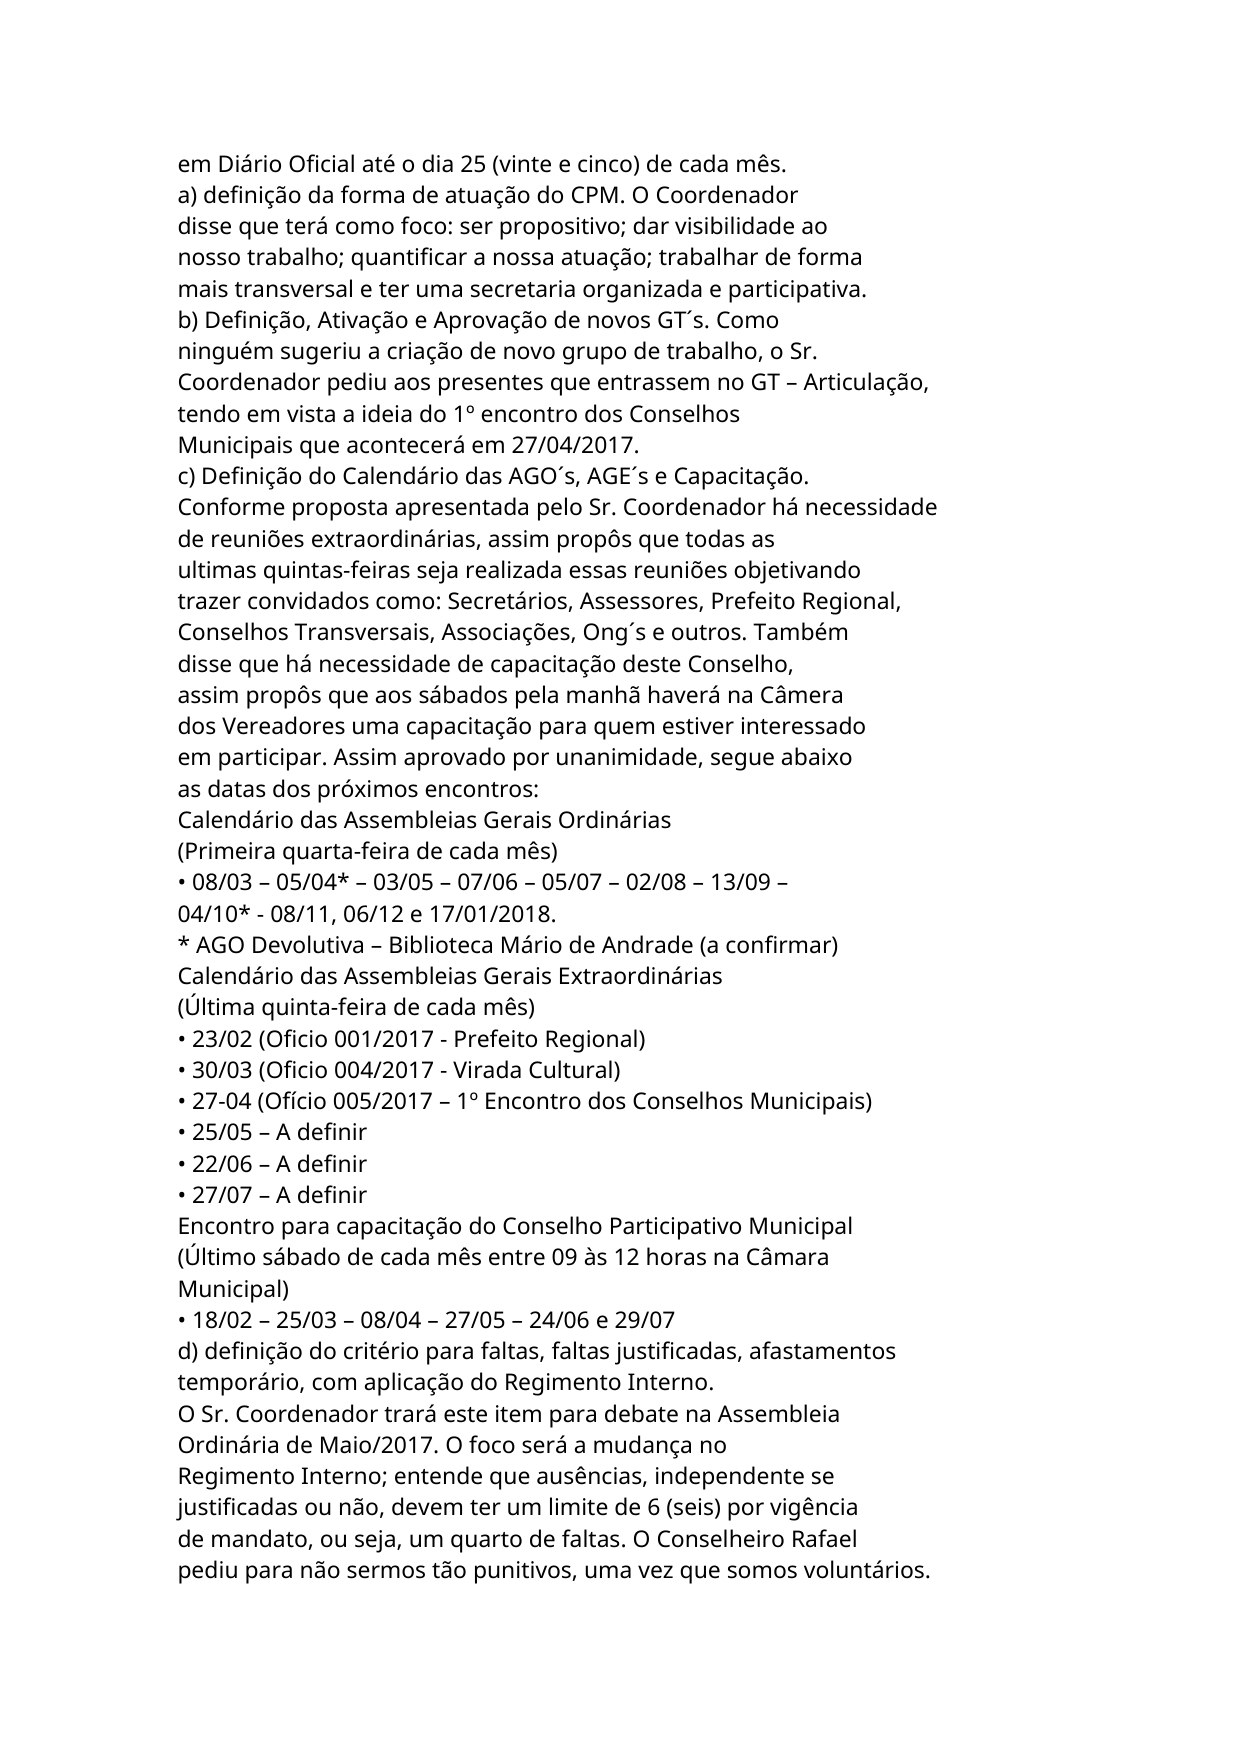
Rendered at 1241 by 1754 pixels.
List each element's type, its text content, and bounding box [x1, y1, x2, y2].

text (Primeira quarta-feira de cada mês) [177, 835, 1063, 866]
text nosso trabalho; quantificar a nossa atuação; trabalhar de forma [177, 241, 1063, 273]
text disse que terá como foco: ser propositivo; dar visibilidade ao [177, 210, 1063, 241]
text Regimento Interno; entende que ausências, independente se [177, 1460, 1063, 1491]
text 04/10* - 08/11, 06/12 e 17/01/2018. [177, 898, 1063, 929]
text Encontro para capacitação do Conselho Participativo Municipal [177, 1210, 1063, 1241]
text pediu para não sermos tão punitivos, uma vez que somos voluntários. [177, 1554, 1063, 1585]
text * AGO Devolutiva – Biblioteca Mário de Andrade (a confirmar) [177, 929, 1063, 960]
text • 08/03 – 05/04* – 03/05 – 07/06 – 05/07 – 02/08 – 13/09 – [177, 866, 1063, 898]
text em participar. Assim aprovado por unanimidade, segue abaixo [177, 741, 1063, 773]
text assim propôs que aos sábados pela manhã haverá na Câmera [177, 679, 1063, 710]
text justificadas ou não, devem ter um limite de 6 (seis) por vigência [177, 1491, 1063, 1523]
text a) definição da forma de atuação do CPM. O Coordenador [177, 179, 1063, 210]
text c) Definição do Calendário das AGO´s, AGE´s e Capacitação. [177, 460, 1063, 491]
text Calendário das Assembleias Gerais Extraordinárias [177, 960, 1063, 991]
text de reuniões extraordinárias, assim propôs que todas as [177, 523, 1063, 554]
text Conforme proposta apresentada pelo Sr. Coordenador há necessidade [177, 491, 1063, 523]
text (Último sábado de cada mês entre 09 às 12 horas na Câmara [177, 1241, 1063, 1273]
text Municipal) [177, 1273, 1063, 1304]
text dos Vereadores uma capacitação para quem estiver interessado [177, 710, 1063, 741]
text Coordenador pediu aos presentes que entrassem no GT – Articulação, [177, 366, 1063, 398]
text em Diário Oficial até o dia 25 (vinte e cinco) de cada mês. [177, 148, 1063, 179]
text disse que há necessidade de capacitação deste Conselho, [177, 648, 1063, 679]
text • 22/06 – A definir [177, 1148, 1063, 1179]
text • 18/02 – 25/03 – 08/04 – 27/05 – 24/06 e 29/07 [177, 1304, 1063, 1335]
text • 25/05 – A definir [177, 1116, 1063, 1148]
text mais transversal e ter uma secretaria organizada e participativa. [177, 273, 1063, 304]
text • 27/07 – A definir [177, 1179, 1063, 1210]
text ninguém sugeriu a criação de novo grupo de trabalho, o Sr. [177, 335, 1063, 366]
text temporário, com aplicação do Regimento Interno. [177, 1366, 1063, 1398]
text b) Definição, Ativação e Aprovação de novos GT´s. Como [177, 304, 1063, 335]
text ultimas quintas-feiras seja realizada essas reuniões objetivando [177, 554, 1063, 585]
text Conselhos Transversais, Associações, Ong´s e outros. Também [177, 616, 1063, 648]
text Municipais que acontecerá em 27/04/2017. [177, 429, 1063, 460]
text • 23/02 (Oficio 001/2017 - Prefeito Regional) [177, 1023, 1063, 1054]
text tendo em vista a ideia do 1º encontro dos Conselhos [177, 398, 1063, 429]
text Calendário das Assembleias Gerais Ordinárias [177, 804, 1063, 835]
text de mandato, ou seja, um quarto de faltas. O Conselheiro Rafael [177, 1523, 1063, 1554]
text Ordinária de Maio/2017. O foco será a mudança no [177, 1429, 1063, 1460]
text O Sr. Coordenador trará este item para debate na Assembleia [177, 1398, 1063, 1429]
text • 30/03 (Oficio 004/2017 - Virada Cultural) [177, 1054, 1063, 1085]
text • 27-04 (Ofício 005/2017 – 1º Encontro dos Conselhos Municipais) [177, 1085, 1063, 1116]
text as datas dos próximos encontros: [177, 773, 1063, 804]
text (Última quinta-feira de cada mês) [177, 991, 1063, 1023]
text d) definição do critério para faltas, faltas justificadas, afastamentos [177, 1335, 1063, 1366]
text trazer convidados como: Secretários, Assessores, Prefeito Regional, [177, 585, 1063, 616]
